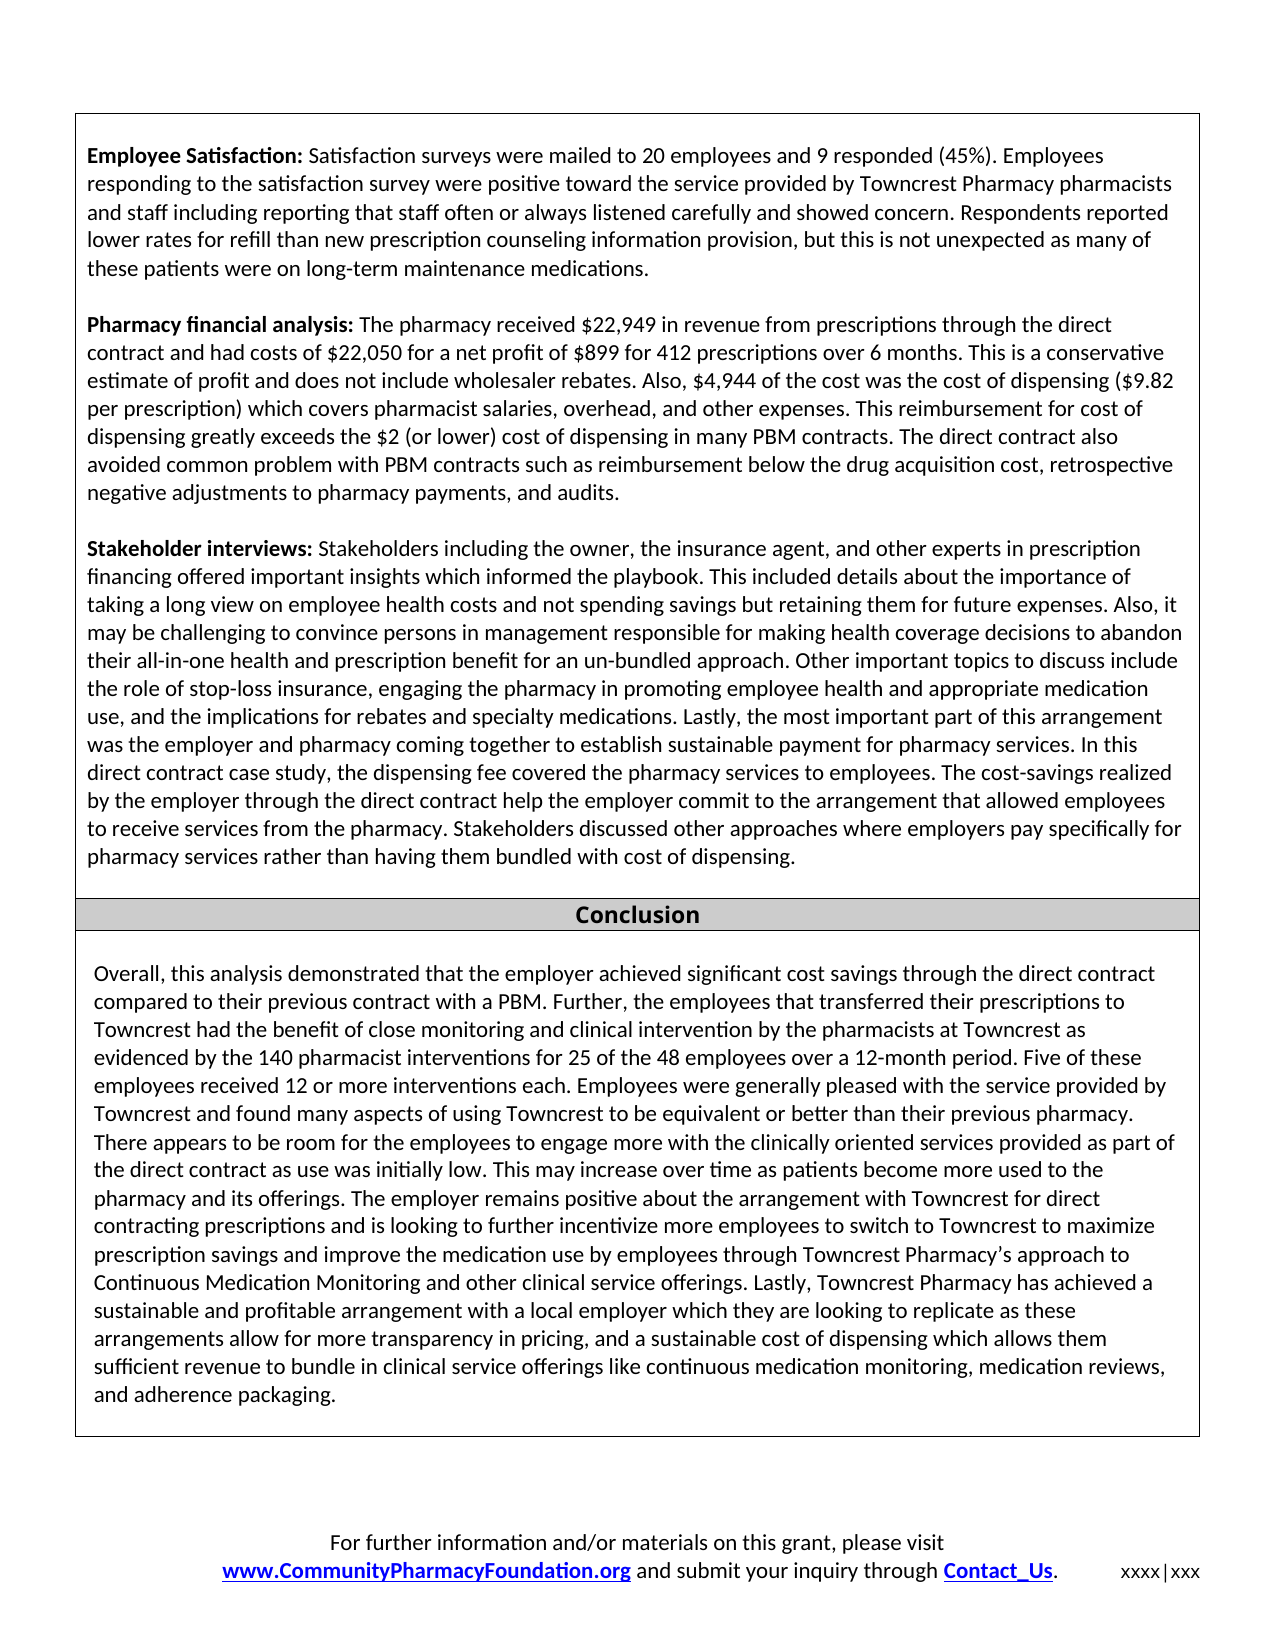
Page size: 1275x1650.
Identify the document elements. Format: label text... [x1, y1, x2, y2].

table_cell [76, 114, 1199, 898]
table_cell Conclusion [76, 899, 1199, 930]
table_cell Overall, this analysis demonstrated that the employer achieved significant cost savings through the direct contract compared to their previous contract with a PBM. Further, the employees that transferred their prescriptions to Towncrest had the benefit of close monitoring and clinical intervention by the pharmacists at Towncrest as evidenced by the 140 pharmacist interventions for 25 of the 48 employees over a 12-month period. Five of these employees received 12 or more interventions each. Employees were generally pleased with the service provided by Towncrest and found many aspects of using Towncrest to be equivalent or better than their previous pharmacy. There appears to be room for the employees to engage more with the clinically oriented services provided as part of the direct contract as use was initially low. This may increase over time as patients become more used to the pharmacy and its offerings. The employer remains positive about the arrangement with Towncrest for direct contracting prescriptions and is looking to further incentivize more employees to switch to Towncrest to maximize prescription savings and improve the medication use by employees through Towncrest Pharmacy’s approach to Continuous Medication Monitoring and other clinical service offerings. Lastly, Towncrest Pharmacy has achieved a sustainable and profitable arrangement with a local employer which they are looking to replicate as these arrangements allow for more transparency in pricing, and a sustainable cost of dispensing which allows them sufficient revenue to bundle in clinical service offerings like continuous medication monitoring, medication reviews, and adherence packaging. [76, 931, 1199, 1436]
